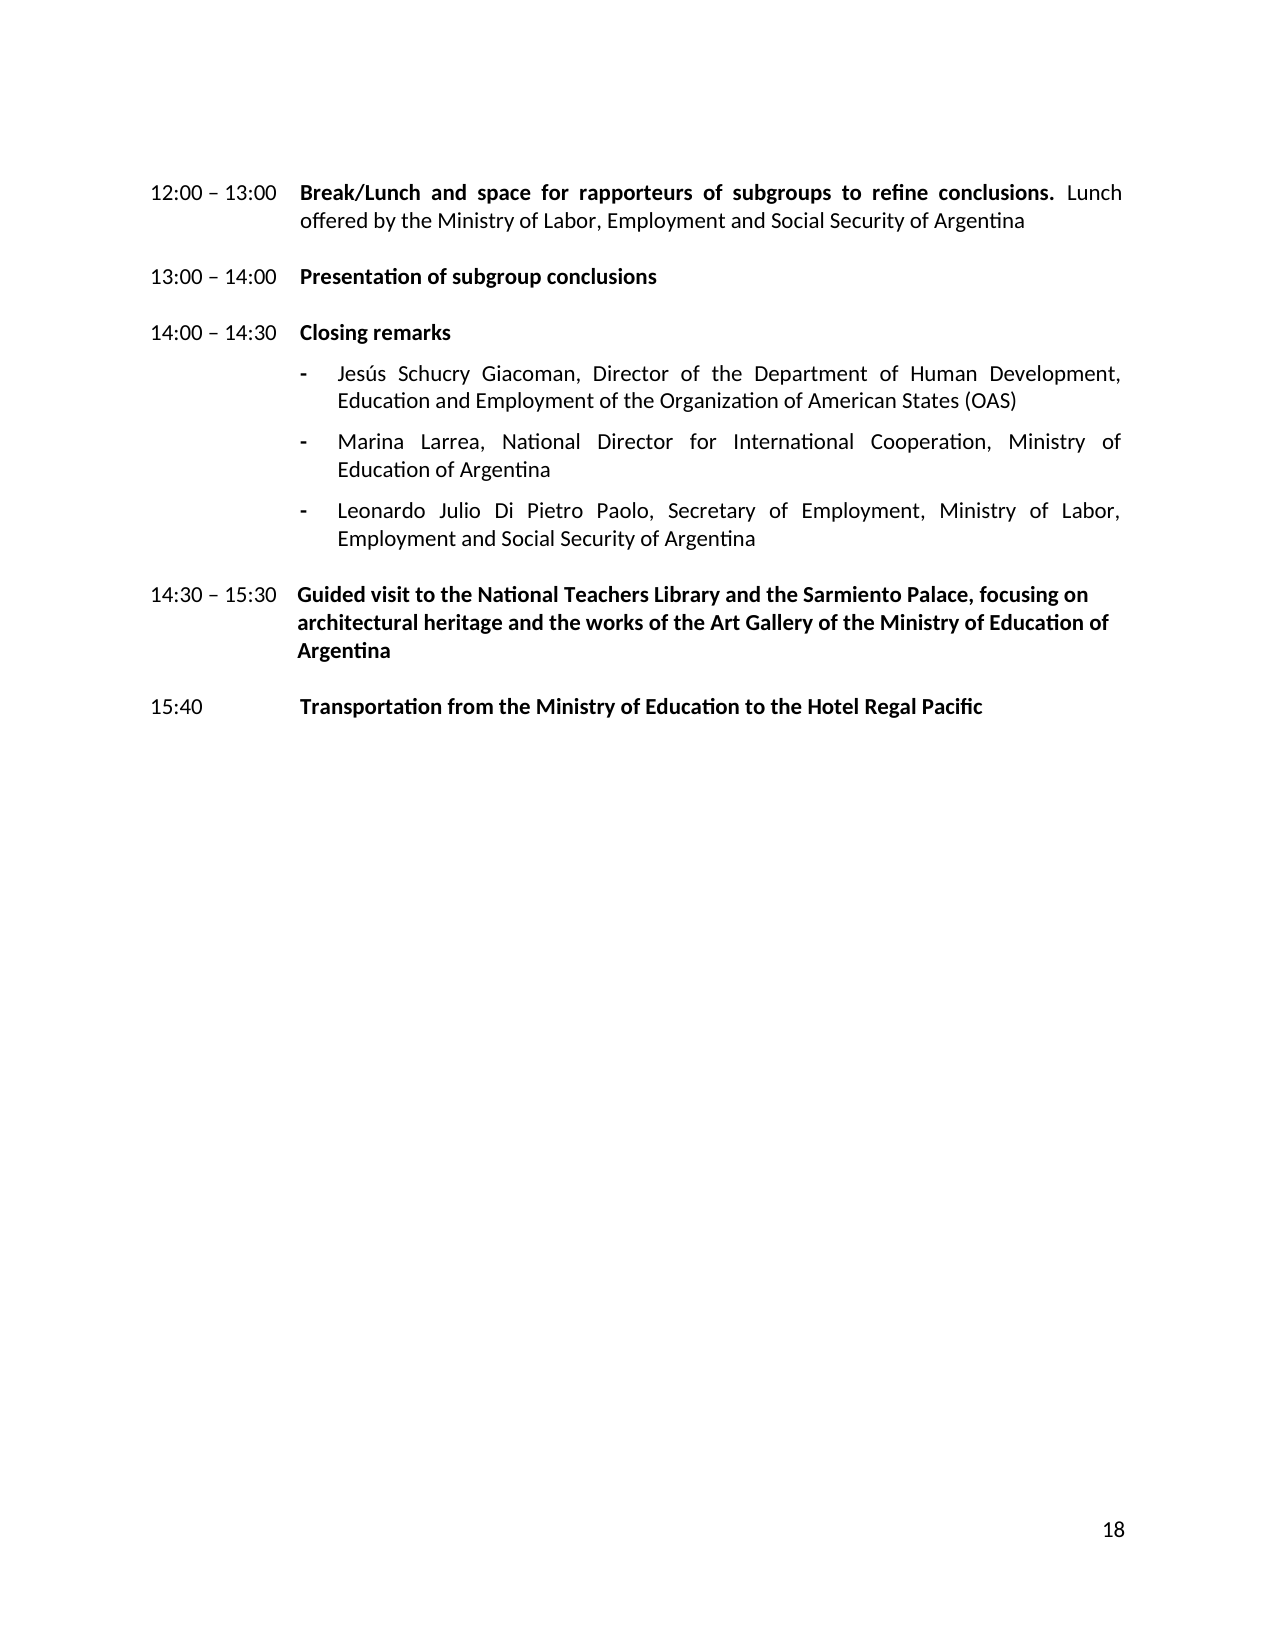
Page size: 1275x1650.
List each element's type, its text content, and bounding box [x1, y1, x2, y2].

text 13:00 – 14:00 Presentation of subgroup conclusions [150, 262, 1068, 290]
text 12:00 – 13:00 Break/Lunch and space for rapporteurs of subgroups to refine conclusions. Lunch offered by the Ministry of Labor, Employment and Social Security of Argentina [150, 178, 1122, 234]
list Jesús Schucry Giacoman, Director of the Department of Human Development, Education and Employment of the Organization of American States (OAS) [300, 359, 1122, 415]
list Leonardo Julio Di Pietro Paolo, Secretary of Employment, Ministry of Labor, Employment and Social Security of Argentina [300, 496, 1122, 552]
list Marina Larrea, National Director for International Cooperation, Ministry of Education of Argentina [300, 427, 1122, 483]
text 15:40 Transportation from the Ministry of Education to the Hotel Regal Pacific [150, 692, 1125, 720]
text 14:00 – 14:30 Closing remarks [150, 318, 1122, 346]
text 14:30 – 15:30 Guided visit to the National Teachers Library and the Sarmiento Palace, focusing on architectural heritage and the works of the Art Gallery of the Ministry of Education of Argentina [150, 580, 1125, 664]
